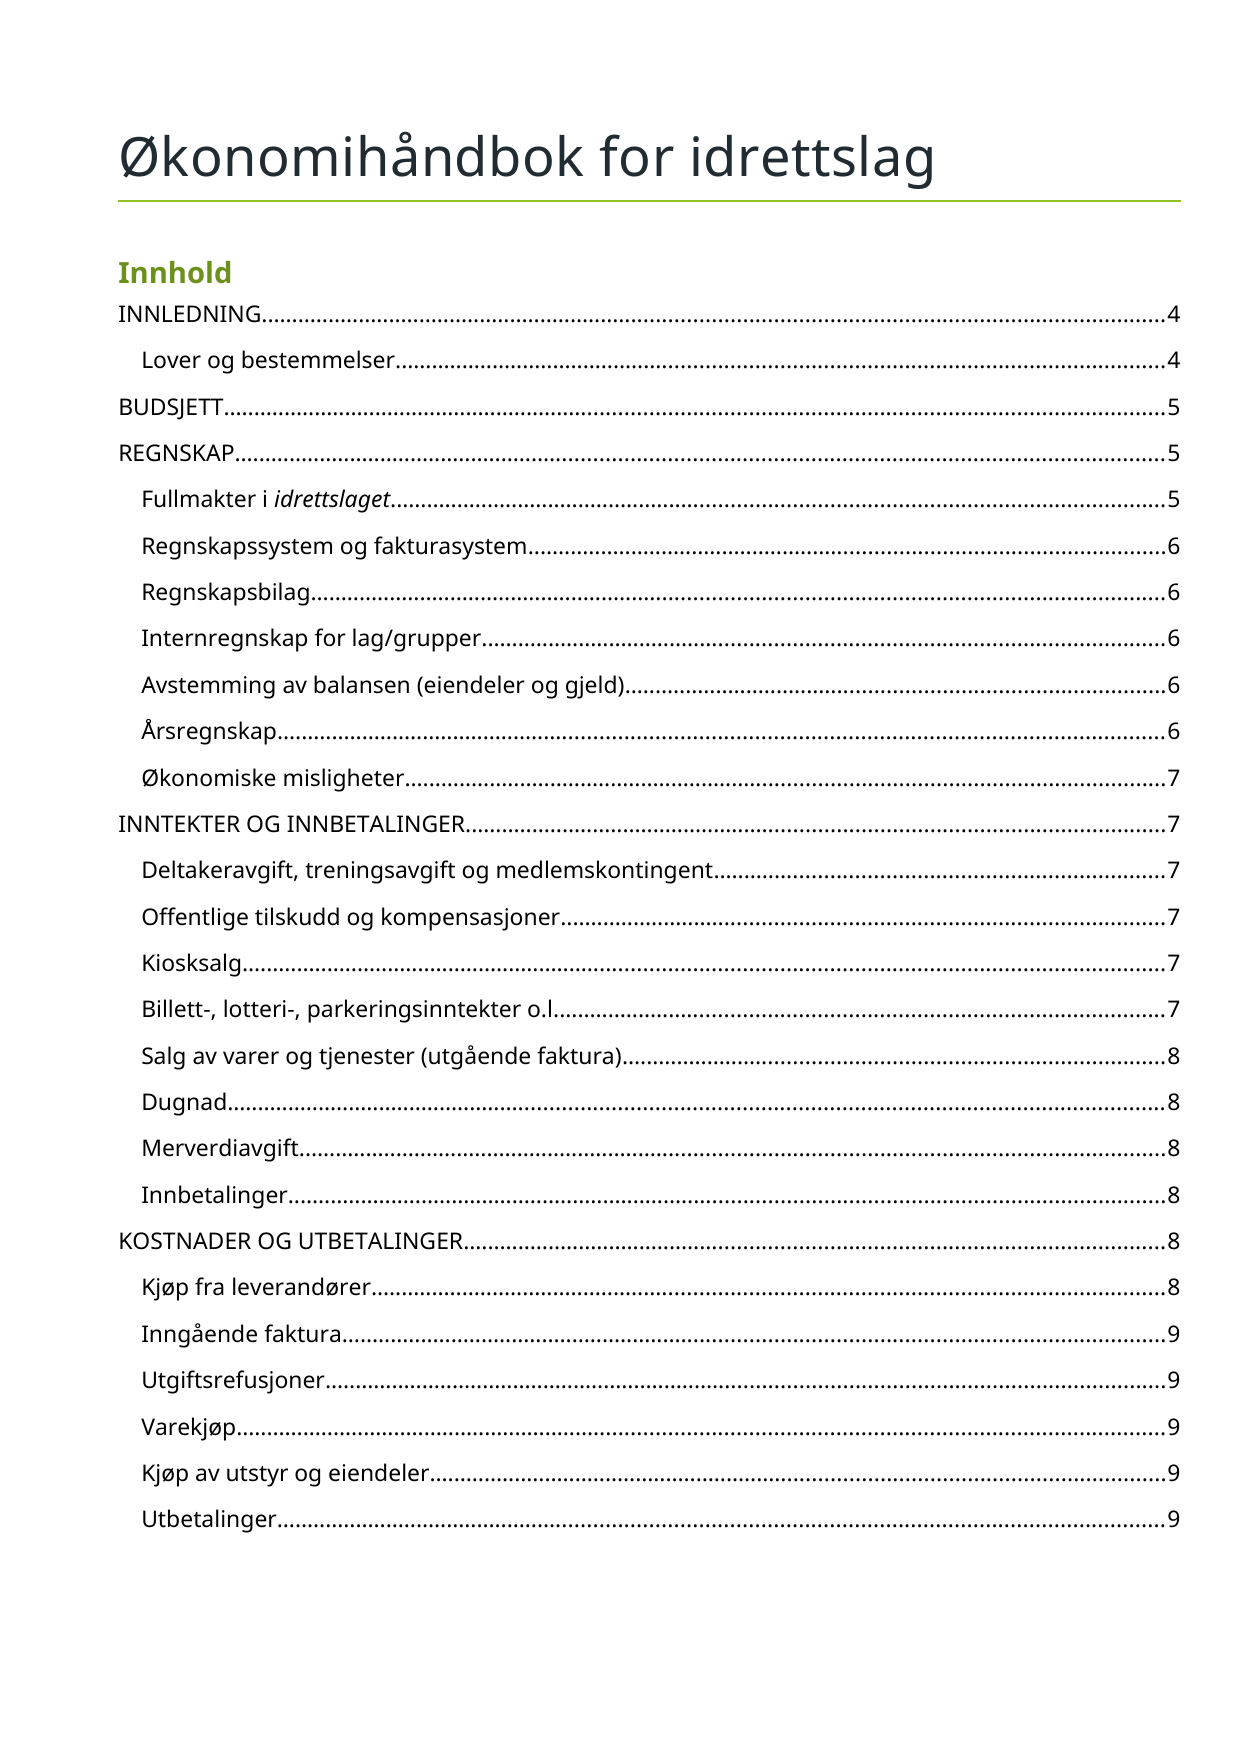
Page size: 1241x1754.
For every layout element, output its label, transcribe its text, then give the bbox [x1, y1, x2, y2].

title Økonomihåndbok for idrettslag [118, 118, 1181, 200]
